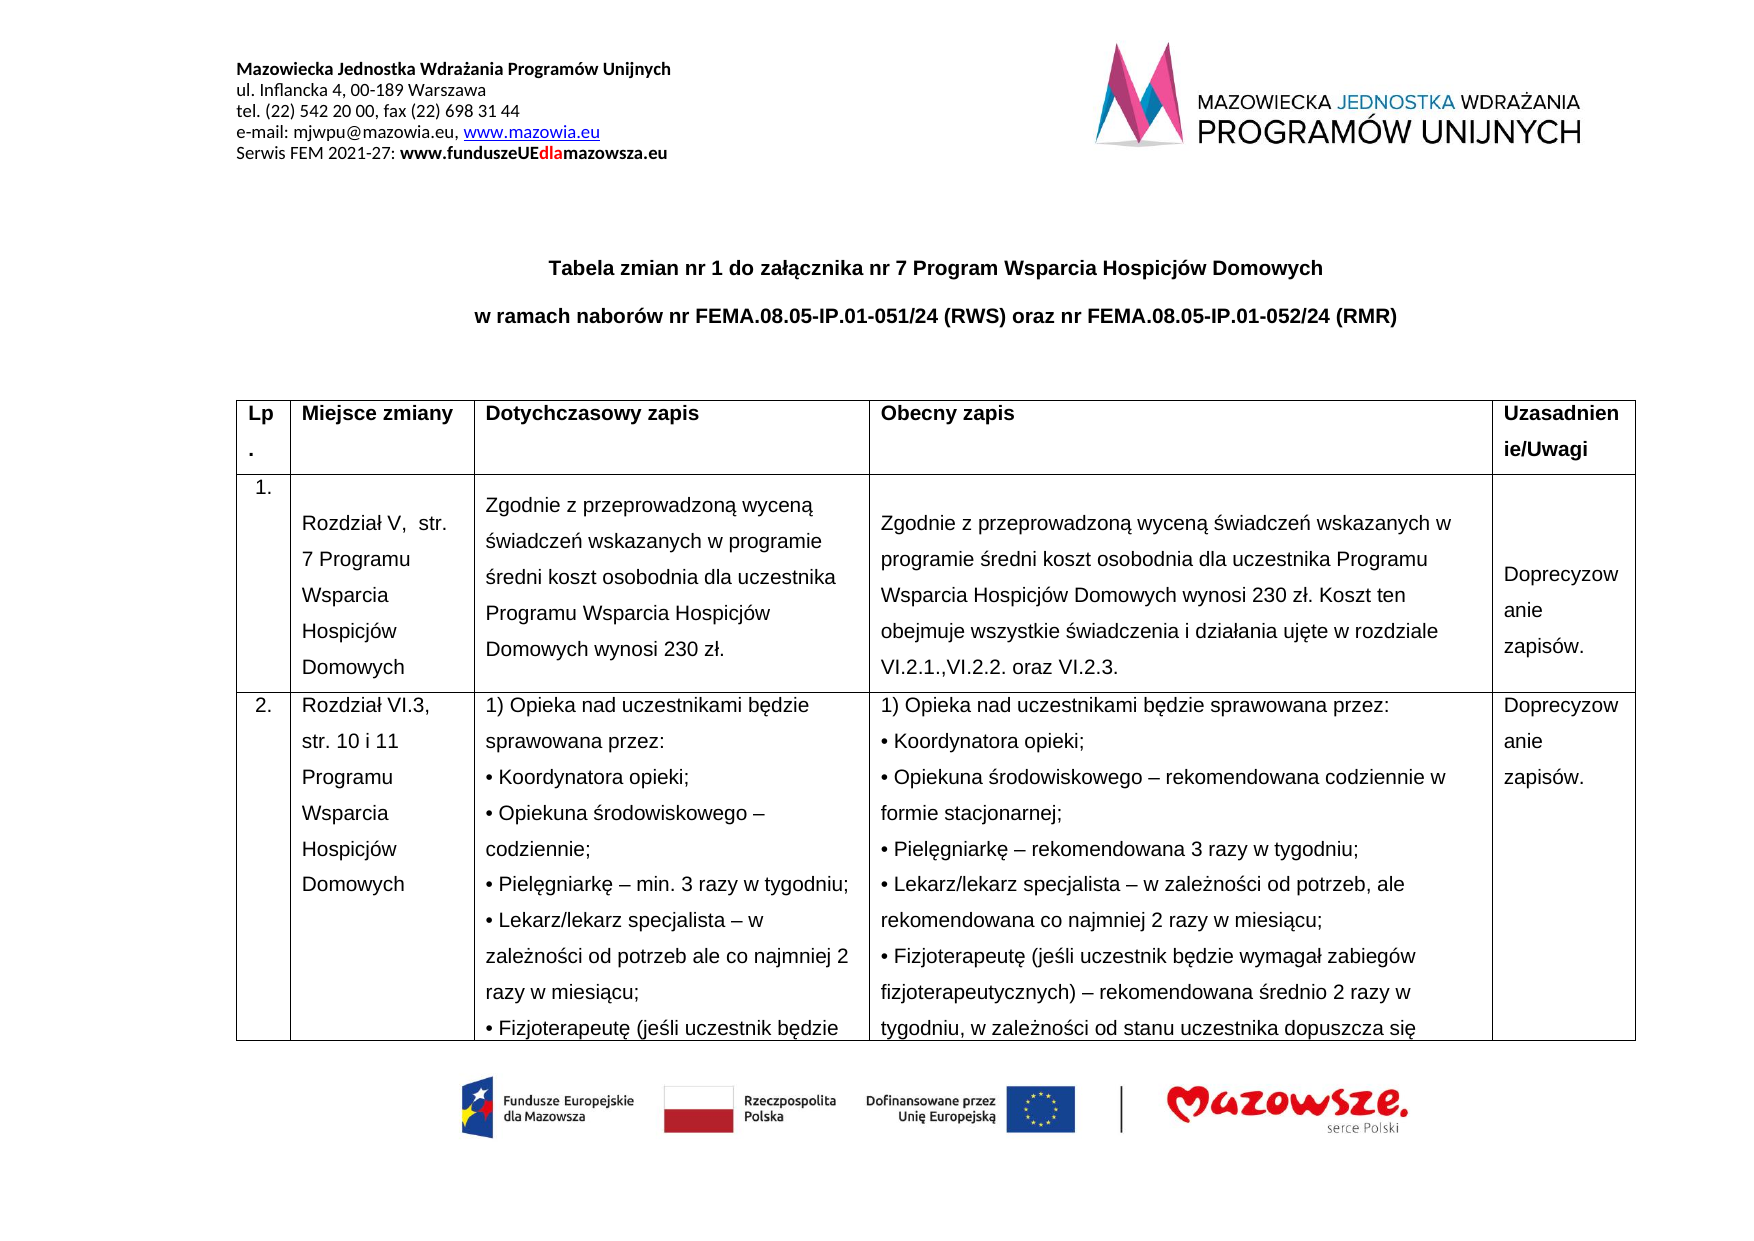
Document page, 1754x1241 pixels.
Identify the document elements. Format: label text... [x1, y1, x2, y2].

table_header Miejsce zmiany [291, 401, 474, 474]
table_header Lp. [237, 401, 290, 474]
table_cell 1. [237, 475, 290, 692]
table_cell Rozdział VI.3, str. 10 i 11 Programu Wsparcia Hospicjów Domowych [291, 693, 474, 1040]
table_cell Rozdział V, str. 7 Programu Wsparcia Hospicjów Domowych [291, 475, 474, 692]
table_header Dotychczasowy zapis [475, 401, 869, 474]
picture [448, 1062, 1424, 1152]
table_cell 2. [237, 693, 290, 1040]
text Tabela zmian nr 1 do załącznika nr 7 Program Wsparcia Hospicjów Domowych [236, 256, 1636, 280]
table_header Uzasadnienie/Uwagi [1493, 401, 1635, 474]
table_cell Doprecyzowanie zapisów. [1493, 475, 1635, 692]
table_cell Doprecyzowanie zapisów. [1493, 693, 1635, 1040]
picture [1060, 7, 1612, 182]
text w ramach naborów nr FEMA.08.05-IP.01-051/24 (RWS) oraz nr FEMA.08.05-IP.01-052/24 (RMR) [236, 304, 1636, 328]
table_cell Zgodnie z przeprowadzoną wyceną świadczeń wskazanych w programie średni koszt osobodnia dla uczestnika Programu Wsparcia Hospicjów Domowych wynosi 230 zł. Koszt ten obejmuje wszystkie świadczenia i działania ujęte w rozdziale VI.2.1.,VI.2.2. oraz VI.2.3. [870, 475, 1492, 692]
table_header Obecny zapis [870, 401, 1492, 474]
table_cell Zgodnie z przeprowadzoną wyceną świadczeń wskazanych w programie średni koszt osobodnia dla uczestnika Programu Wsparcia Hospicjów Domowych wynosi 230 zł. [475, 475, 869, 692]
